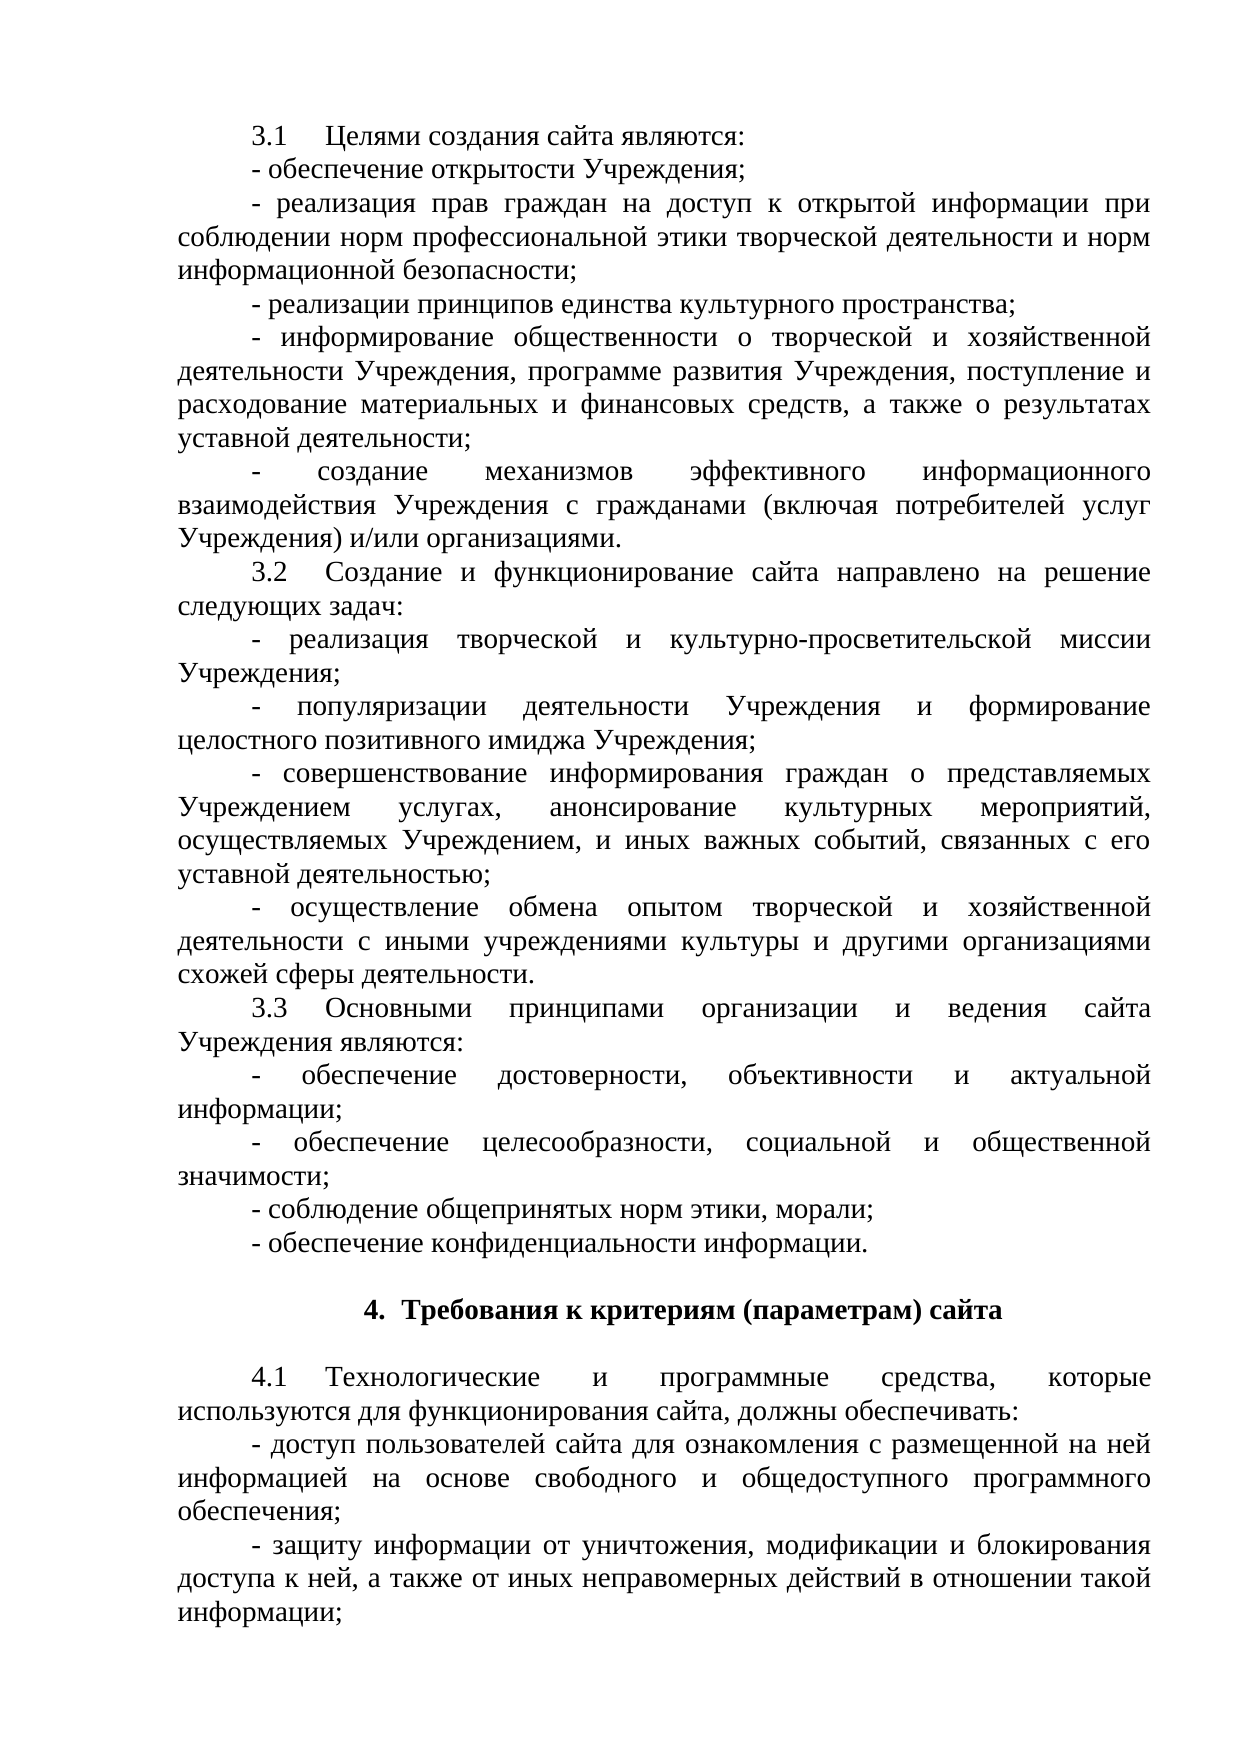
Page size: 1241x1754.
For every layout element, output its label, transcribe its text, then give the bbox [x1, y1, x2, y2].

list - осуществление обмена опытом творческой и хозяйственной деятельности с иными учреждениями культуры и другими организациями схожей сферы деятельности. [177, 889, 1152, 990]
list Требования к критериям (параметрам) сайта [215, 1292, 1152, 1326]
list - защиту информации от уничтожения, модификации и блокирования доступа к ней, а также от иных неправомерных действий в отношении такой информации; [177, 1527, 1152, 1627]
list Целями создания сайта являются: [177, 118, 1152, 152]
list - обеспечение открытости Учреждения; [177, 152, 1152, 185]
list - обеспечение целесообразности, социальной и общественной значимости; [177, 1124, 1152, 1191]
list - реализация творческой и культурно-просветительской миссии Учреждения; [177, 621, 1152, 688]
list - создание механизмов эффективного информационного взаимодействия Учреждения с гражданами (включая потребителей услуг Учреждения) и/или организациями. [177, 453, 1152, 554]
list - соблюдение общепринятых норм этики, морали; [177, 1191, 1152, 1225]
list Основными принципами организации и ведения сайта Учреждения являются: [177, 990, 1152, 1057]
list - совершенствование информирования граждан о представляемых Учреждением услугах, анонсирование культурных мероприятий, осуществляемых Учреждением, и иных важных событий, связанных с его уставной деятельностью; [177, 755, 1152, 889]
list - обеспечение достоверности, объективности и актуальной информации; [177, 1057, 1152, 1124]
list - информирование общественности о творческой и хозяйственной деятельности Учреждения, программе развития Учреждения, поступление и расходование материальных и финансовых средств, а также о результатах уставной деятельности; [177, 319, 1152, 453]
list Технологические и программные средства, которые используются для функционирования сайта, должны обеспечивать: [177, 1359, 1152, 1426]
list - популяризации деятельности Учреждения и формирование целостного позитивного имиджа Учреждения; [177, 688, 1152, 755]
list - реализации принципов единства культурного пространства; [177, 286, 1152, 319]
list Создание и функционирование сайта направлено на решение следующих задач: [177, 554, 1152, 621]
list - доступ пользователей сайта для ознакомления с размещенной на ней информацией на основе свободного и общедоступного программного обеспечения; [177, 1426, 1152, 1527]
list - обеспечение конфиденциальности информации. [177, 1225, 1152, 1258]
list - реализация прав граждан на доступ к открытой информации при соблюдении норм профессиональной этики творческой деятельности и норм информационной безопасности; [177, 185, 1152, 286]
